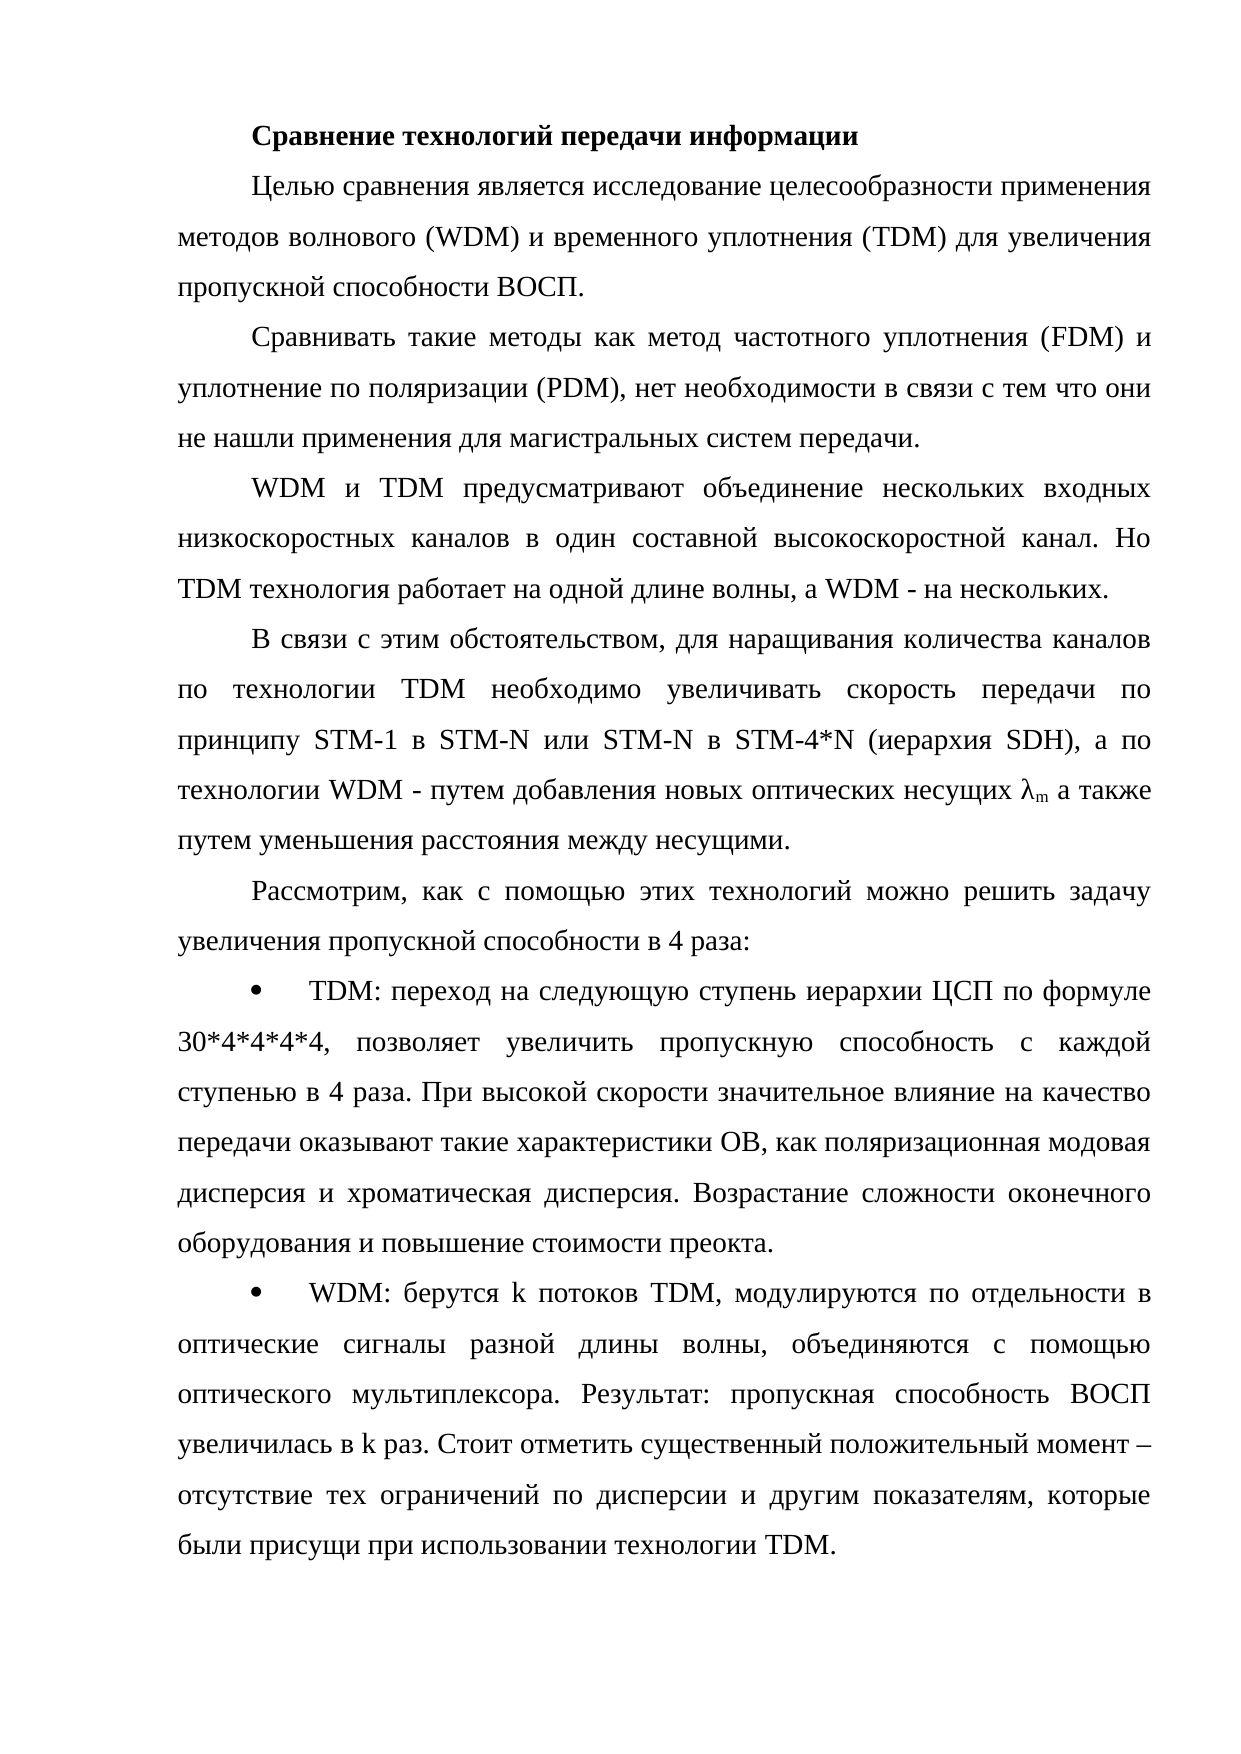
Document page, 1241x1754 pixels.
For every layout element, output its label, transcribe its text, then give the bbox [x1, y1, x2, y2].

text В связи с этим обстоятельством, для наращивания количества каналов по технологии TDM необходимо увеличивать скорость передачи по принципу STM-1 в STM-N или STM-N в STM-4*N (иерархия SDH), а по технологии WDM - путем добавления новых оптических несущих λm а также путем уменьшения расстояния между несущими. [177, 621, 1152, 856]
text Сравнивать такие методы как метод частотного уплотнения (FDM) и уплотнение по поляризации (PDM), нет необходимости в связи с тем что они не нашли применения для магистральных систем передачи. [177, 319, 1152, 453]
list WDM: берутся k потоков TDM, модулируются по отдельности в оптические сигналы разной длины волны, объединяются с помощью оптического мультиплексора. Результат: пропускная способность ВОСП увеличилась в k раз. Стоит отметить существенный положительный момент – отсутствие тех ограничений по дисперсии и другим показателям, которые были присущи при использовании технологии TDM. [177, 1275, 1152, 1561]
list TDM: переход на следующую ступень иерархии ЦСП по формуле 30*4*4*4*4, позволяет увеличить пропускную способность с каждой ступенью в 4 раза. При высокой скорости значительное влияние на качество передачи оказывают такие характеристики ОВ, как поляризационная модовая дисперсия и хроматическая дисперсия. Возрастание сложности оконечного оборудования и повышение стоимости преокта. [177, 973, 1152, 1259]
text Рассмотрим, как с помощью этих технологий можно решить задачу увеличения пропускной способности в 4 раза: [177, 873, 1152, 957]
text Сравнение технологий передачи информации [177, 118, 1152, 152]
text Целью сравнения является исследование целесообразности применения методов волнового (WDM) и временного уплотнения (TDM) для увеличения пропускной способности ВОСП. [177, 168, 1152, 303]
text WDM и TDM предусматривают объединение нескольких входных низкоскоростных каналов в один составной высокоскоростной канал. Но TDM технология работает на одной длине волны, а WDM - на нескольких. [177, 470, 1152, 604]
